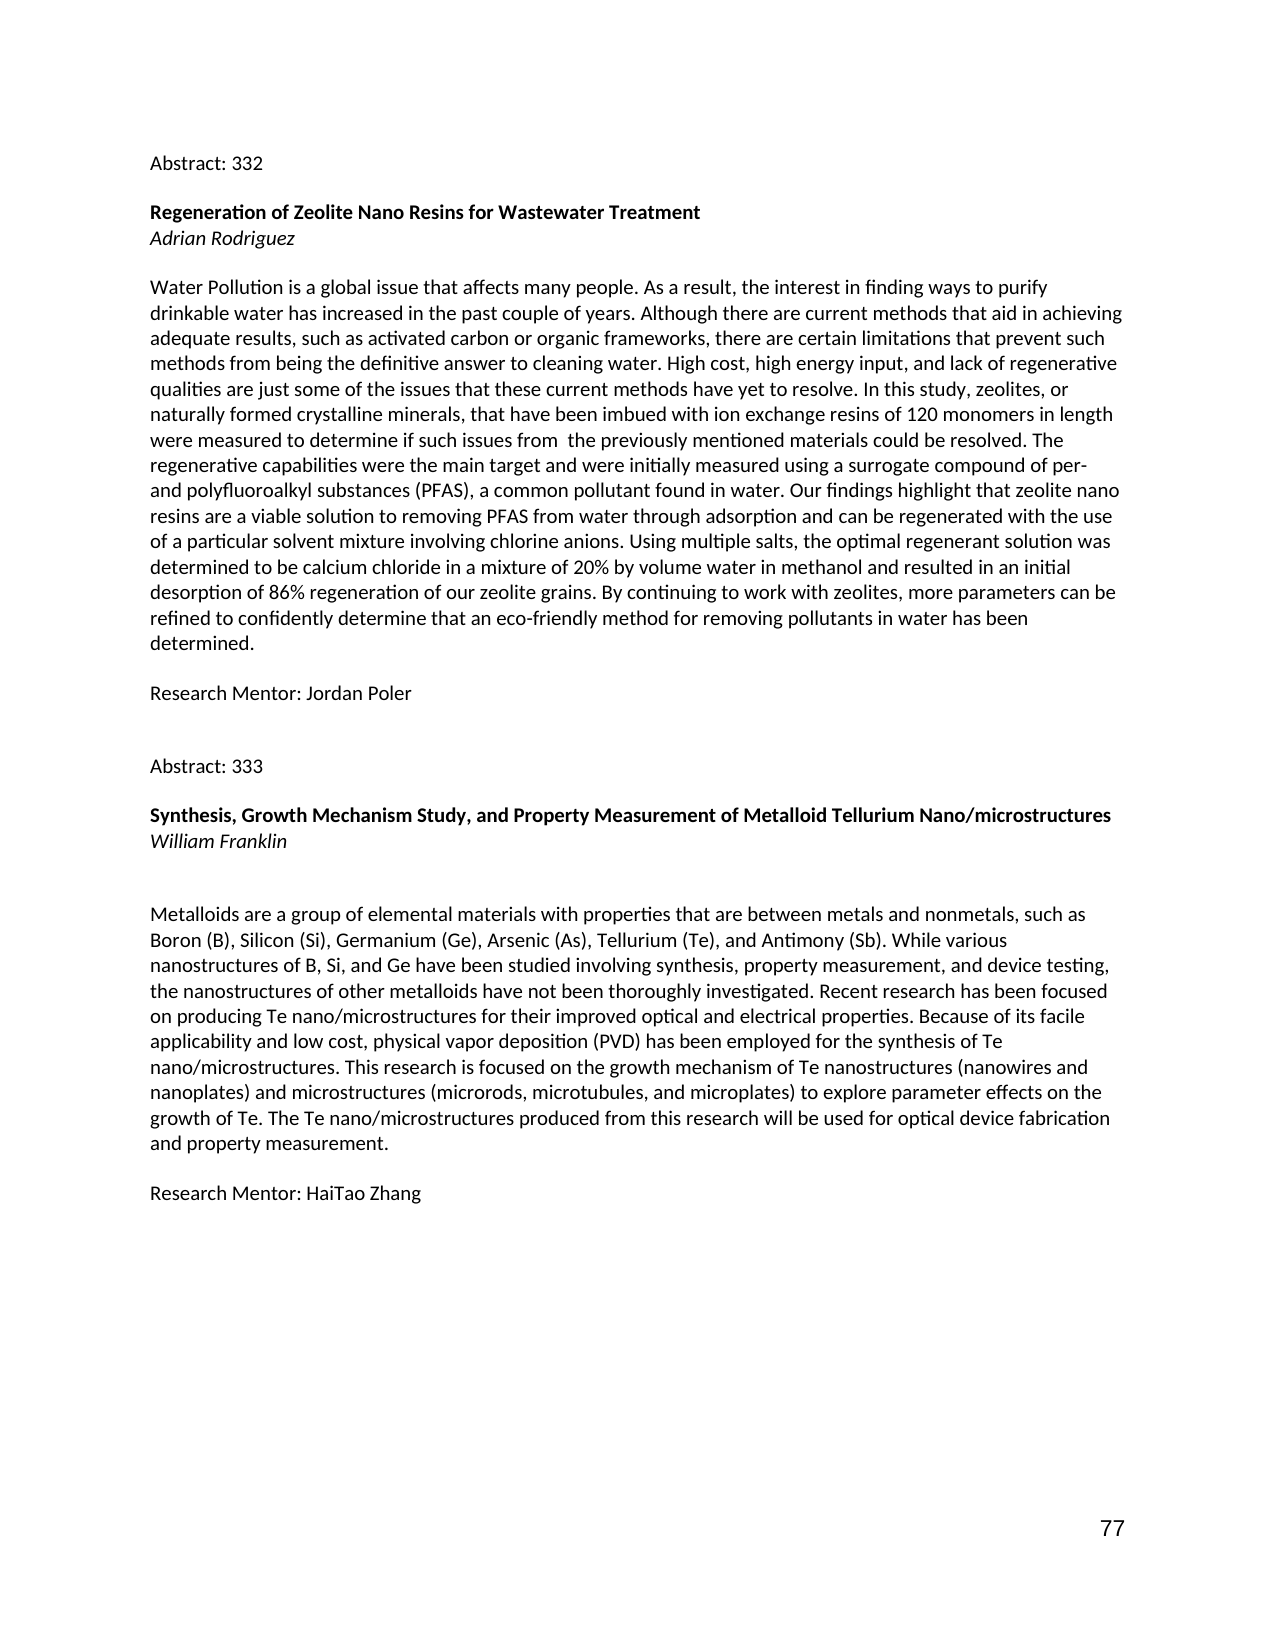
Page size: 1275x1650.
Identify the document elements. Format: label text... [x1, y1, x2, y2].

text Metalloids are a group of elemental materials with properties that are between metals and nonmetals, such as Boron (B), Silicon (Si), Germanium (Ge), Arsenic (As), Tellurium (Te), and Antimony (Sb). While various nanostructures of B, Si, and Ge have been studied involving synthesis, property measurement, and device testing, the nanostructures of other metalloids have not been thoroughly investigated. Recent research has been focused on producing Te nano/microstructures for their improved optical and electrical properties. Because of its facile applicability and low cost, physical vapor deposition (PVD) has been employed for the synthesis of Te nano/microstructures. This research is focused on the growth mechanism of Te nanostructures (nanowires and nanoplates) and microstructures (microrods, microtubules, and microplates) to explore parameter effects on the growth of Te. The Te nano/microstructures produced from this research will be used for optical device fabrication and property measurement. [150, 902, 1125, 1156]
text Regeneration of Zeolite Nano Resins for Wastewater Treatment [150, 199, 1125, 225]
text Abstract: 332 [150, 150, 1125, 175]
text Adrian Rodriguez [150, 225, 1125, 250]
text Abstract: 333 [150, 753, 1125, 779]
text Synthesis, Growth Mechanism Study, and Property Measurement of Metalloid Tellurium Nano/microstructures [150, 803, 1125, 828]
text Research Mentor: HaiTao Zhang [150, 1180, 1125, 1205]
text Water Pollution is a global issue that affects many people. As a result, the interest in finding ways to purify drinkable water has increased in the past couple of years. Although there are current methods that aid in achieving adequate results, such as activated carbon or organic frameworks, there are certain limitations that prevent such methods from being the definitive answer to cleaning water. High cost, high energy input, and lack of regenerative qualities are just some of the issues that these current methods have yet to resolve. In this study, zeolites, or naturally formed crystalline minerals, that have been imbued with ion exchange resins of 120 monomers in length were measured to determine if such issues from the previously mentioned materials could be resolved. The regenerative capabilities were the main target and were initially measured using a surrogate compound of per- and polyfluoroalkyl substances (PFAS), a common pollutant found in water. Our findings highlight that zeolite nano resins are a viable solution to removing PFAS from water through adsorption and can be regenerated with the use of a particular solvent mixture involving chlorine anions. Using multiple salts, the optimal regenerant solution was determined to be calcium chloride in a mixture of 20% by volume water in methanol and resulted in an initial desorption of 86% regeneration of our zeolite grains. By continuing to work with zeolites, more parameters can be refined to confidently determine that an eco-friendly method for removing pollutants in water has been determined. [150, 274, 1125, 656]
text Research Mentor: Jordan Poler [150, 680, 1125, 705]
text William Franklin [150, 828, 1125, 853]
